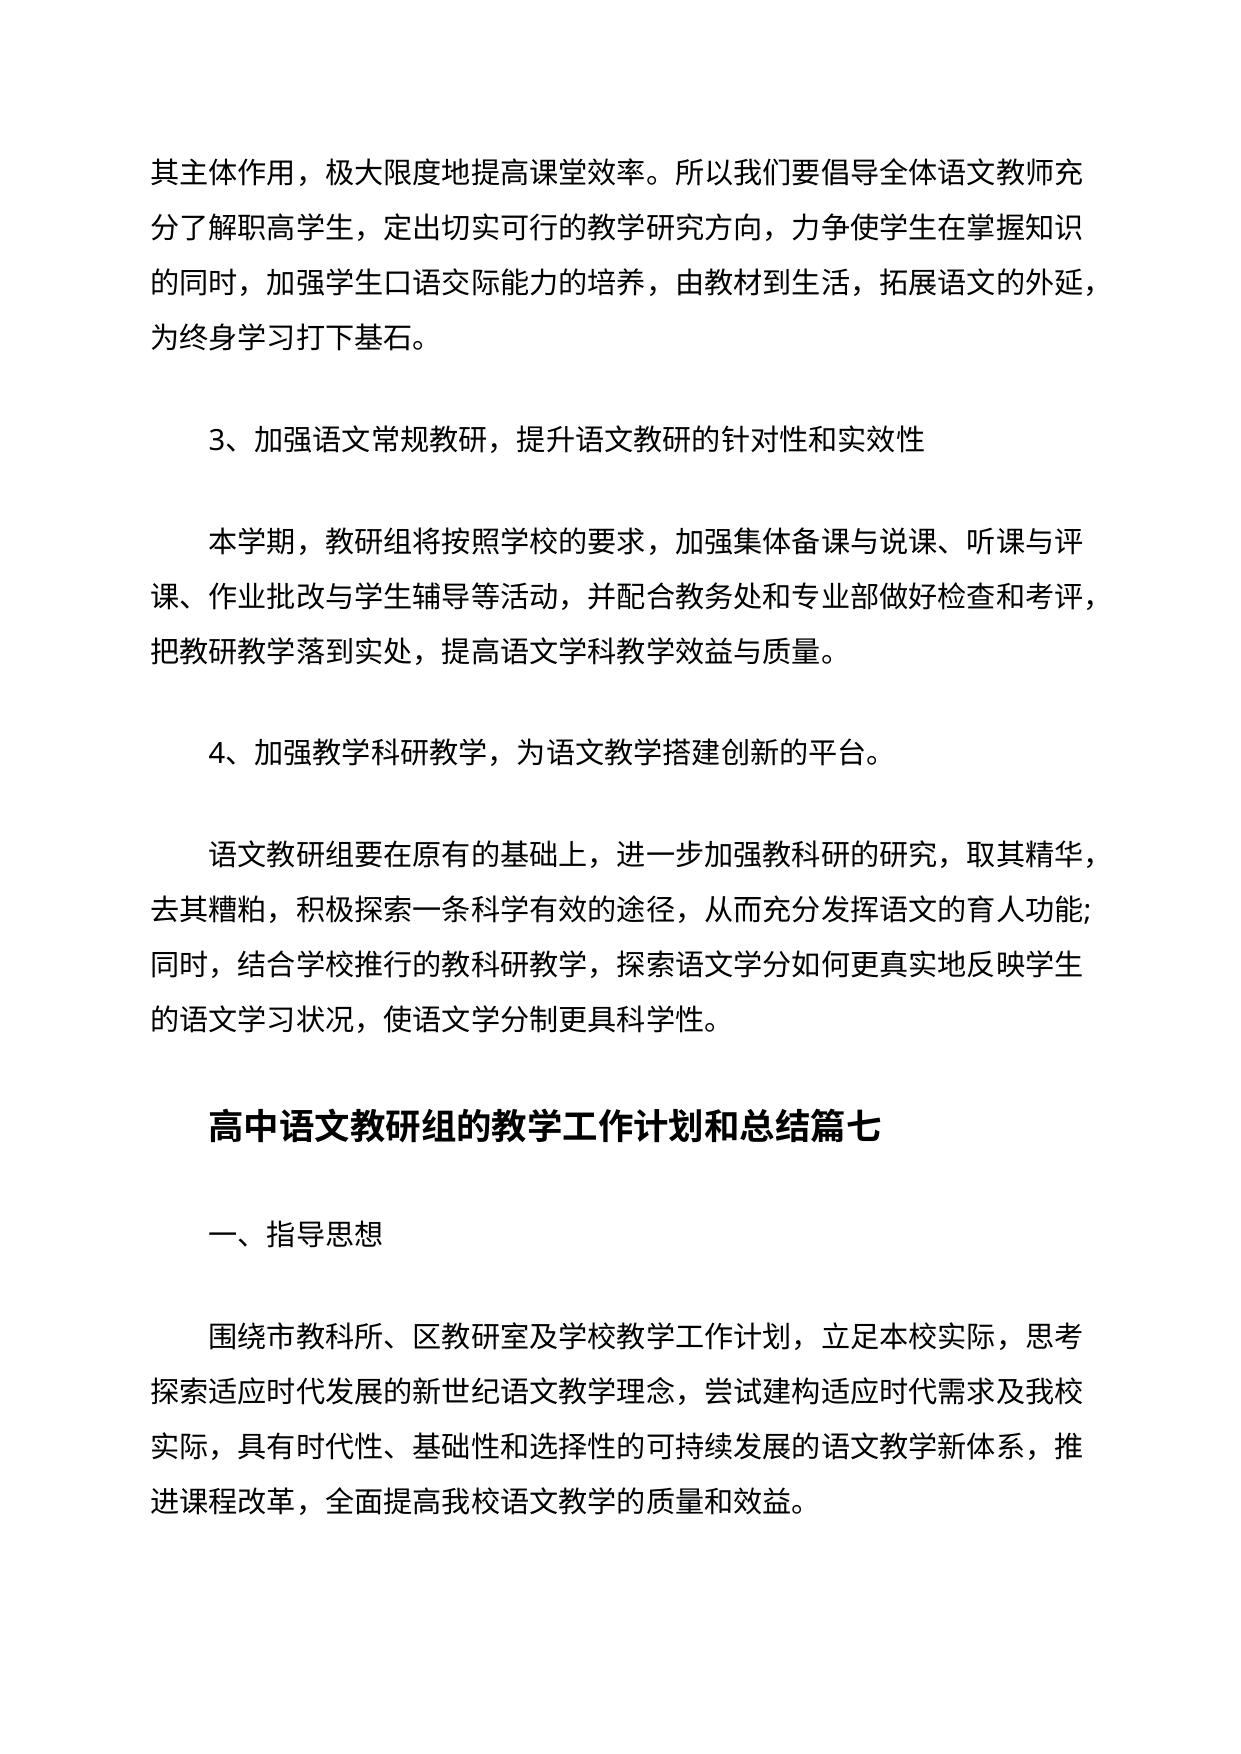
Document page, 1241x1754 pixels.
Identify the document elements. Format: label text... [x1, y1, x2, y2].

text 本学期，教研组将按照学校的要求，加强集体备课与说课、听课与评课、作业批改与学生辅导等活动，并配合教务处和专业部做好检查和考评，把教研教学落到实处，提高语文学科教学效益与质量。 [150, 518, 1090, 671]
text 4、加强教学科研教学，为语文教学搭建创新的平台。 [150, 730, 1090, 772]
text 围绕市教科所、区教研室及学校教学工作计划，立足本校实际，思考探索适应时代发展的新世纪语文教学理念，尝试建构适应时代需求及我校实际，具有时代性、基础性和选择性的可持续发展的语文教学新体系，推进课程改革，全面提高我校语文教学的质量和效益。 [150, 1314, 1090, 1521]
text 语文教研组要在原有的基础上，进一步加强教科研的研究，取其精华，去其糟粕，积极探索一条科学有效的途径，从而充分发挥语文的育人功能;同时，结合学校推行的教科研教学，探索语文学分如何更真实地反映学生的语文学习状况，使语文学分制更具科学性。 [150, 832, 1090, 1039]
text 高中语文教研组的教学工作计划和总结篇七 [150, 1098, 1090, 1150]
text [150, 150, 1090, 357]
text 一、指导思想 [150, 1212, 1090, 1254]
text 3、加强语文常规教研，提升语文教研的针对性和实效性 [150, 416, 1090, 459]
